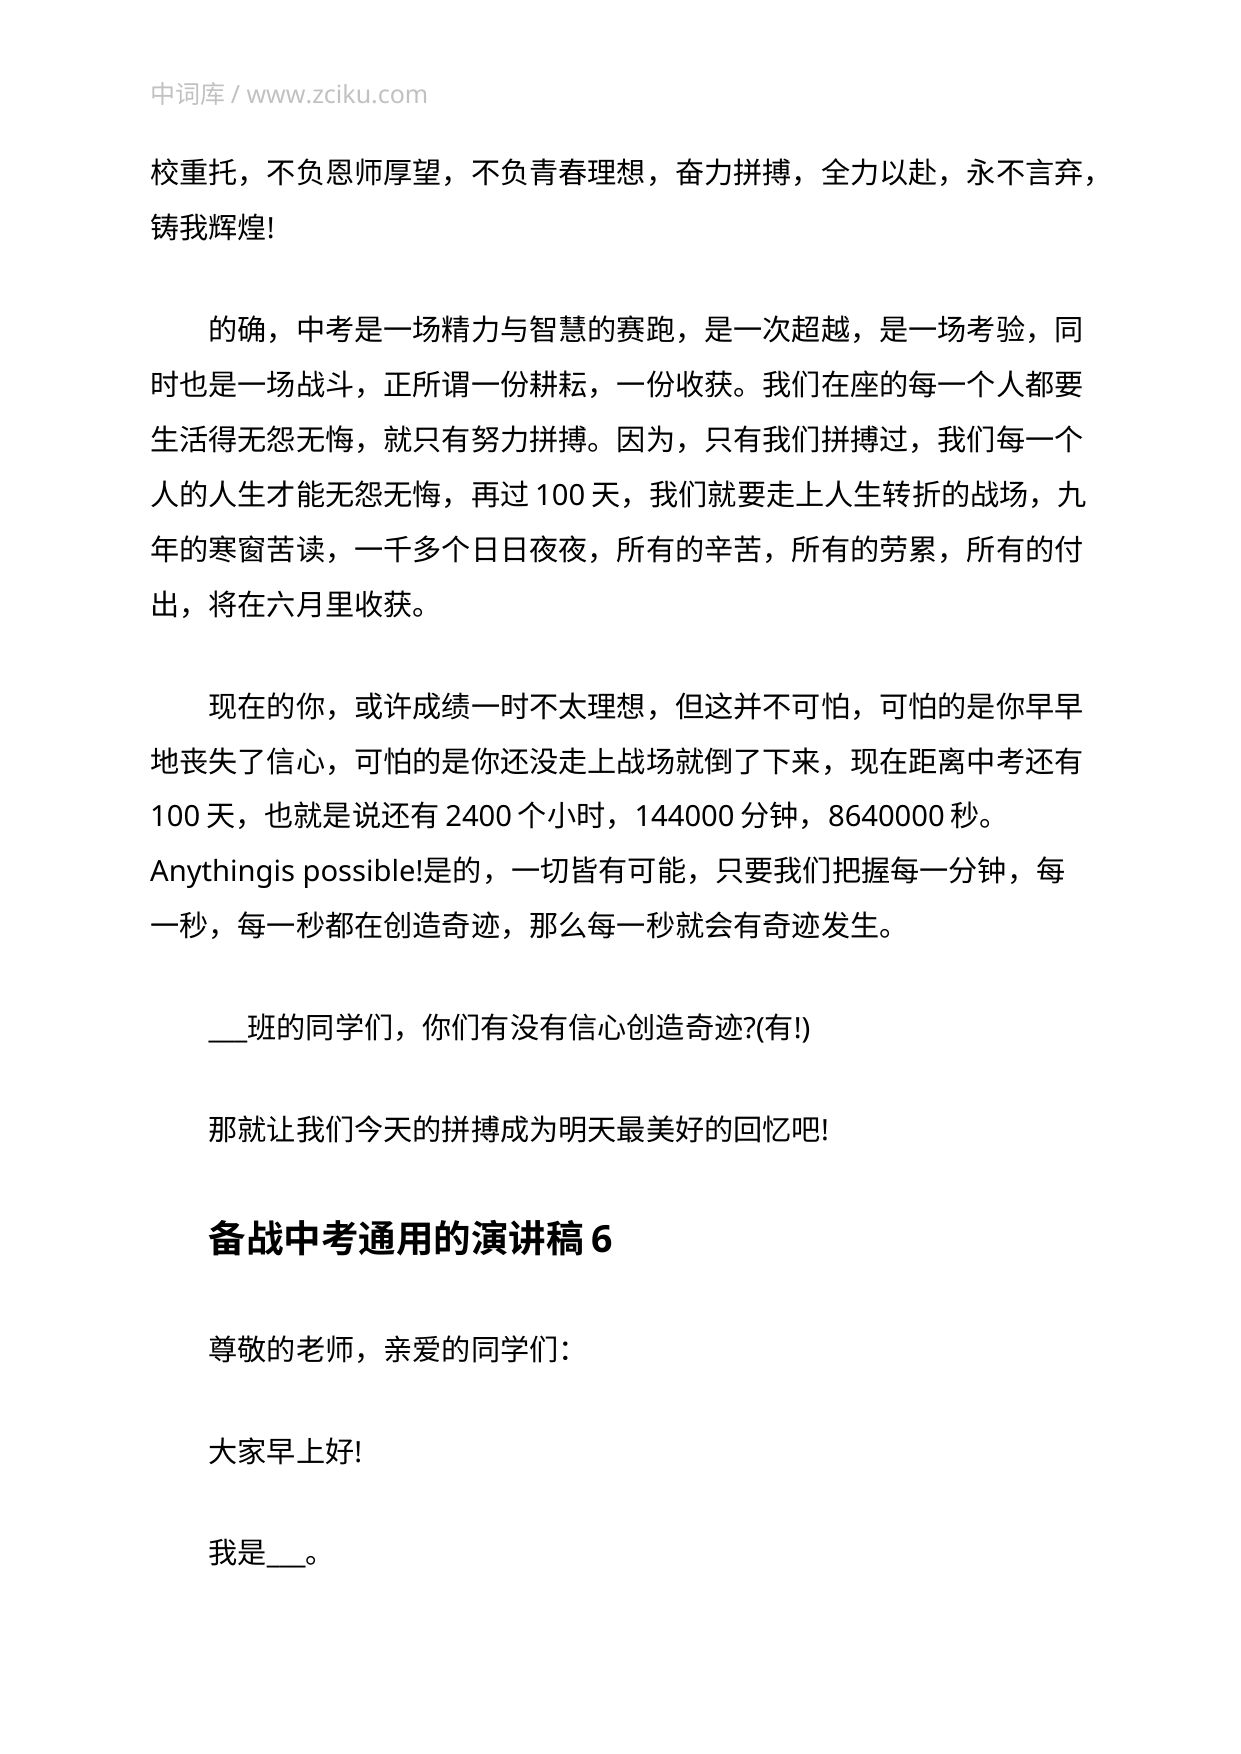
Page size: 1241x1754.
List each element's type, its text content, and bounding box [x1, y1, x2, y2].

text ___班的同学们，你们有没有信心创造奇迹?(有!) [150, 1005, 1090, 1047]
text 那就让我们今天的拼搏成为明天最美好的回忆吧! [150, 1107, 1090, 1149]
text 的确，中考是一场精力与智慧的赛跑，是一次超越，是一场考验，同时也是一场战斗，正所谓一份耕耘，一份收获。我们在座的每一个人都要生活得无怨无悔，就只有努力拼搏。因为，只有我们拼搏过，我们每一个人的人生才能无怨无悔，再过100天，我们就要走上人生转折的战场，九年的寒窗苦读，一千多个日日夜夜，所有的辛苦，所有的劳累，所有的付出，将在六月里收获。 [150, 307, 1090, 624]
text 尊敬的老师，亲爱的同学们： [150, 1326, 1090, 1369]
text 我是___。 [150, 1530, 1090, 1572]
text 现在的你，或许成绩一时不太理想，但这并不可怕，可怕的是你早早地丧失了信心，可怕的是你还没走上战场就倒了下来，现在距离中考还有100天，也就是说还有2400个小时，144000分钟，8640000秒。Anythingis possible!是的，一切皆有可能，只要我们把握每一分钟，每一秒，每一秒都在创造奇迹，那么每一秒就会有奇迹发生。 [150, 683, 1090, 945]
text 备战中考通用的演讲稿6 [150, 1209, 1090, 1263]
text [150, 150, 1090, 247]
text 大家早上好! [150, 1428, 1090, 1471]
